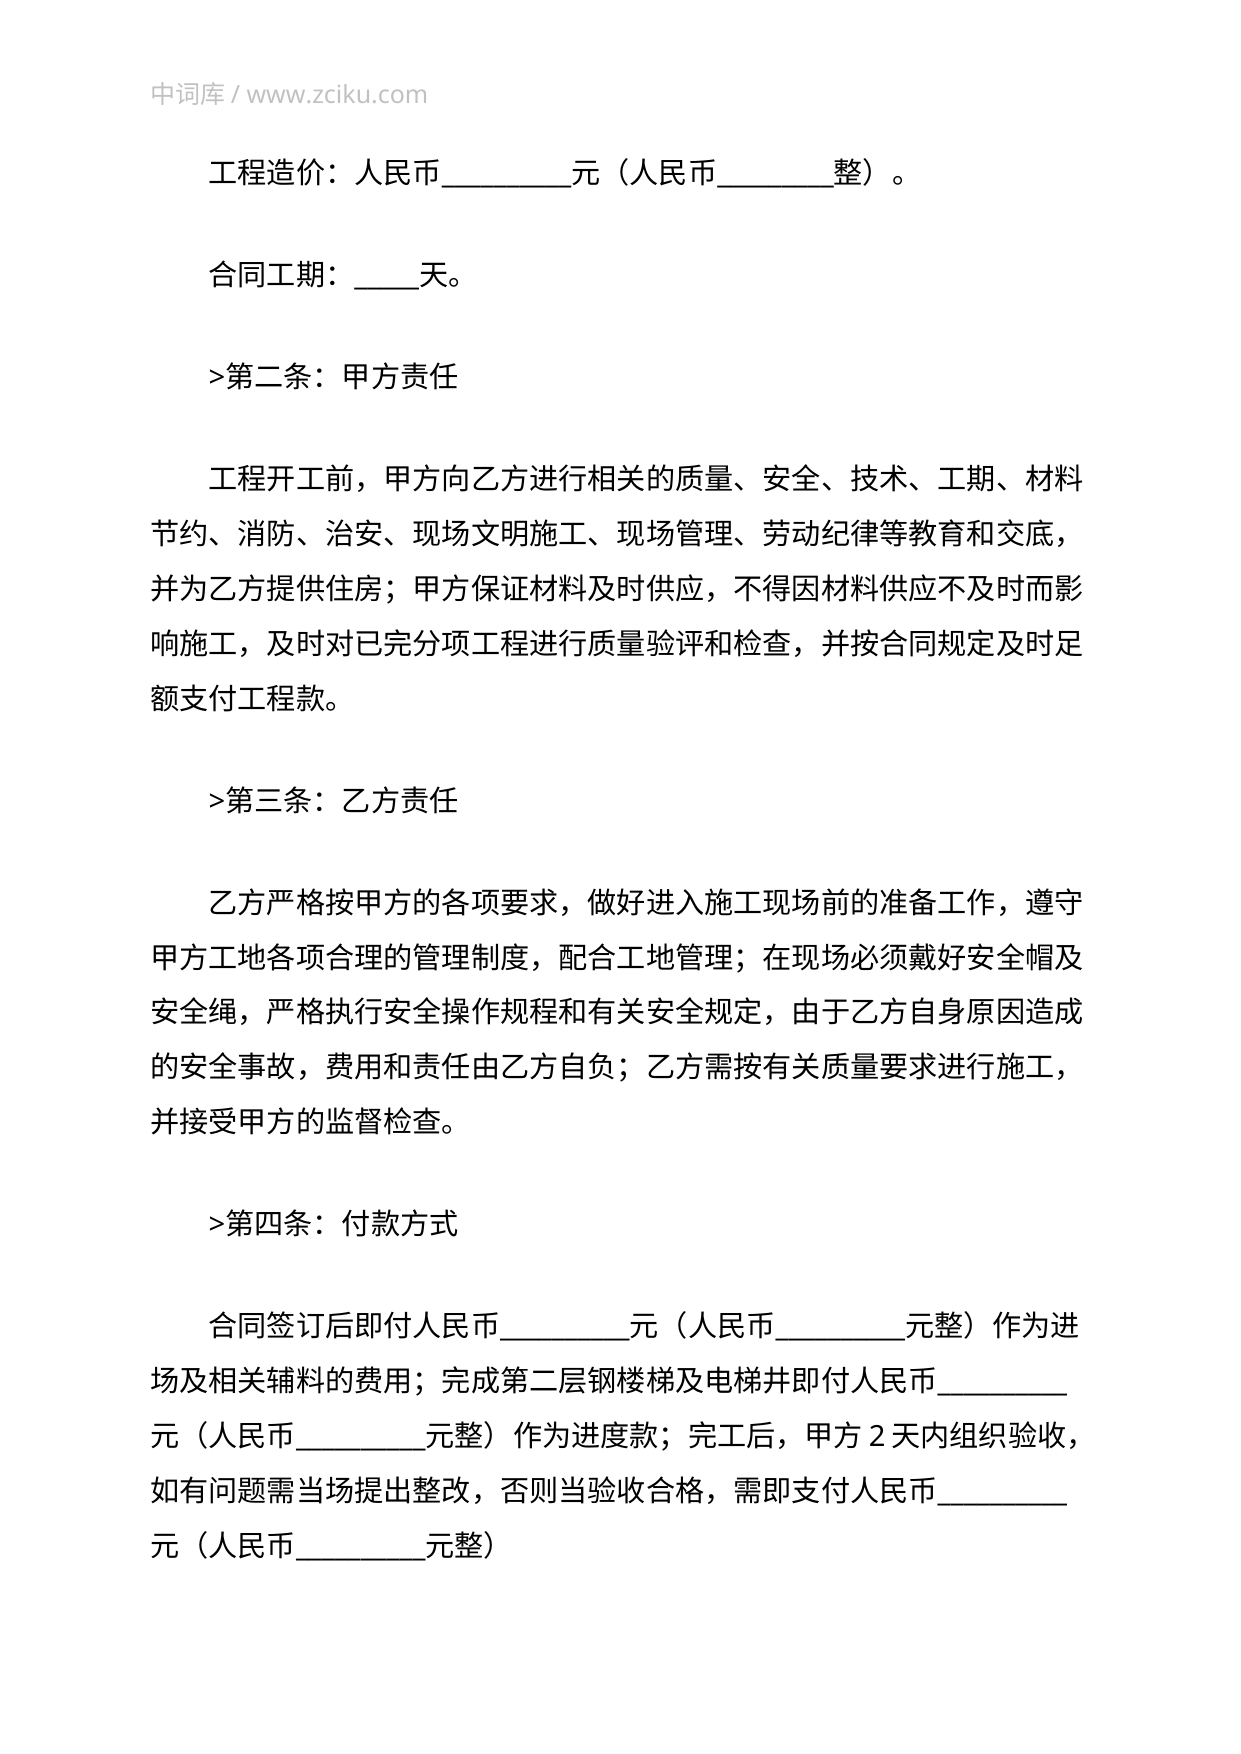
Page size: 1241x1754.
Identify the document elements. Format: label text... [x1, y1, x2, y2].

text >第四条：付款方式 [150, 1201, 1090, 1243]
text 工程开工前，甲方向乙方进行相关的质量、安全、技术、工期、材料节约、消防、治安、现场文明施工、现场管理、劳动纪律等教育和交底，并为乙方提供住房；甲方保证材料及时供应，不得因材料供应不及时而影响施工，及时对已完分项工程进行质量验评和检查，并按合同规定及时足额支付工程款。 [150, 456, 1090, 718]
text 工程造价：人民币__________元（人民币_________整）。 [150, 150, 1090, 192]
text 乙方严格按甲方的各项要求，做好进入施工现场前的准备工作，遵守甲方工地各项合理的管理制度，配合工地管理；在现场必须戴好安全帽及安全绳，严格执行安全操作规程和有关安全规定，由于乙方自身原因造成的安全事故，费用和责任由乙方自负；乙方需按有关质量要求进行施工，并接受甲方的监督检查。 [150, 879, 1090, 1141]
text >第二条：甲方责任 [150, 354, 1090, 396]
text 合同签订后即付人民币__________元（人民币__________元整）作为进场及相关辅料的费用；完成第二层钢楼梯及电梯井即付人民币__________元（人民币__________元整）作为进度款；完工后，甲方2天内组织验收，如有问题需当场提出整改，否则当验收合格，需即支付人民币__________元（人民币__________元整） [150, 1303, 1090, 1565]
text >第三条：乙方责任 [150, 777, 1090, 820]
text 合同工期：_____天。 [150, 252, 1090, 294]
